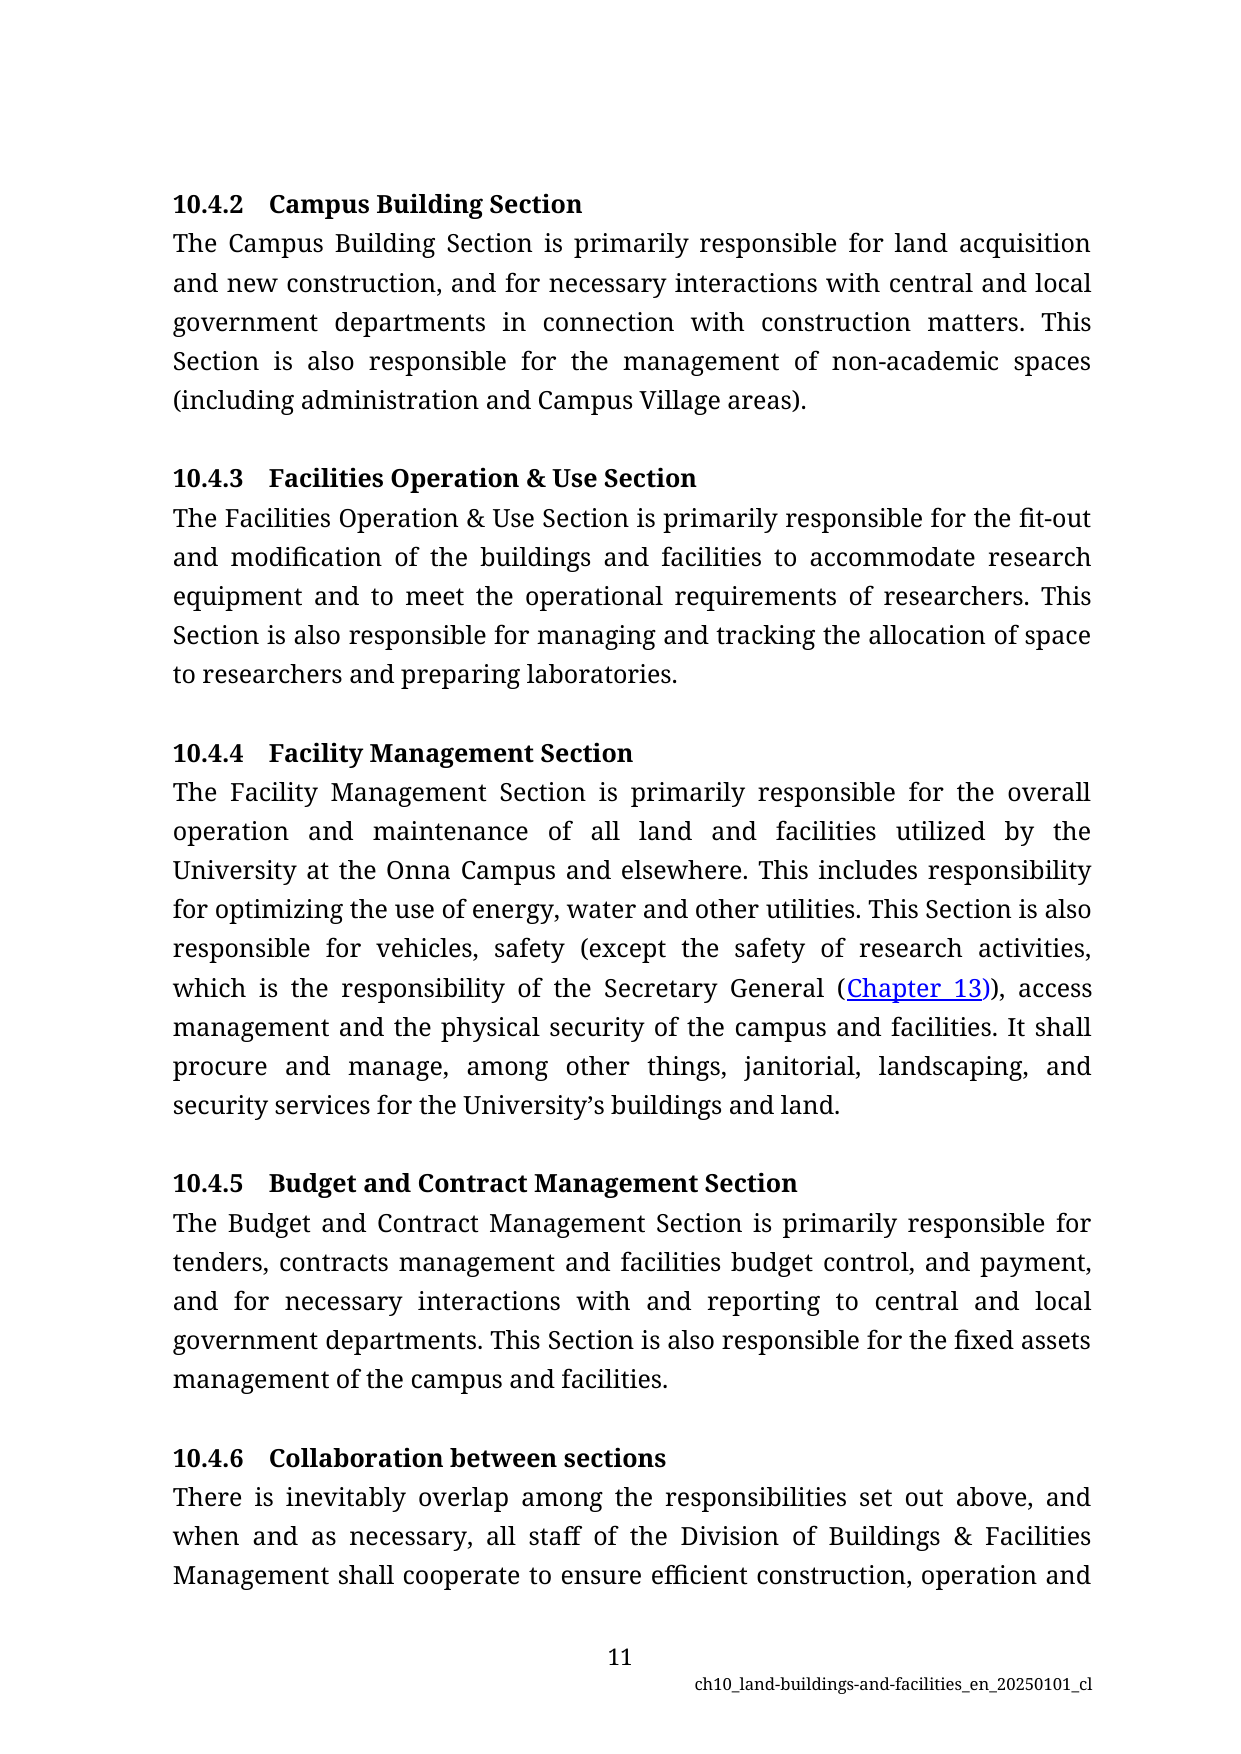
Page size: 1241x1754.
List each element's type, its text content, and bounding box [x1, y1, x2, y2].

text 10.4.3 Facilities Operation & Use Section [173, 461, 1092, 495]
text 10.4.2 Campus Building Section [173, 187, 1092, 221]
text The Facilities Operation & Use Section is primarily responsible for the fit-out and modification of the buildings and facilities to accommodate research equipment and to meet the operational requirements of researchers. This Section is also responsible for managing and tracking the allocation of space to researchers and preparing laboratories. [173, 500, 1092, 691]
text 10.4.5 Budget and Contract Management Section [173, 1166, 1092, 1200]
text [173, 1479, 1092, 1592]
text The Facility Management Section is primarily responsible for the overall operation and maintenance of all land and facilities utilized by the University at the Onna Campus and elsewhere. This includes responsibility for optimizing the use of energy, water and other utilities. This Section is also responsible for vehicles, safety (except the safety of research activities, which is the responsibility of the Secretary General (Chapter 13)), access management and the physical security of the campus and facilities. It shall procure and manage, among other things, janitorial, landscaping, and security services for the University’s buildings and land. [173, 774, 1092, 1122]
text The Budget and Contract Management Section is primarily responsible for tenders, contracts management and facilities budget control, and payment, and for necessary interactions with and reporting to central and local government departments. This Section is also responsible for the fixed assets management of the campus and facilities. [173, 1205, 1092, 1396]
text The Campus Building Section is primarily responsible for land acquisition and new construction, and for necessary interactions with central and local government departments in connection with construction matters. This Section is also responsible for the management of non-academic spaces (including administration and Campus Village areas). [173, 226, 1092, 417]
text 10.4.4 Facility Management Section [173, 735, 1092, 769]
text 10.4.6 Collaboration between sections [173, 1440, 1092, 1474]
